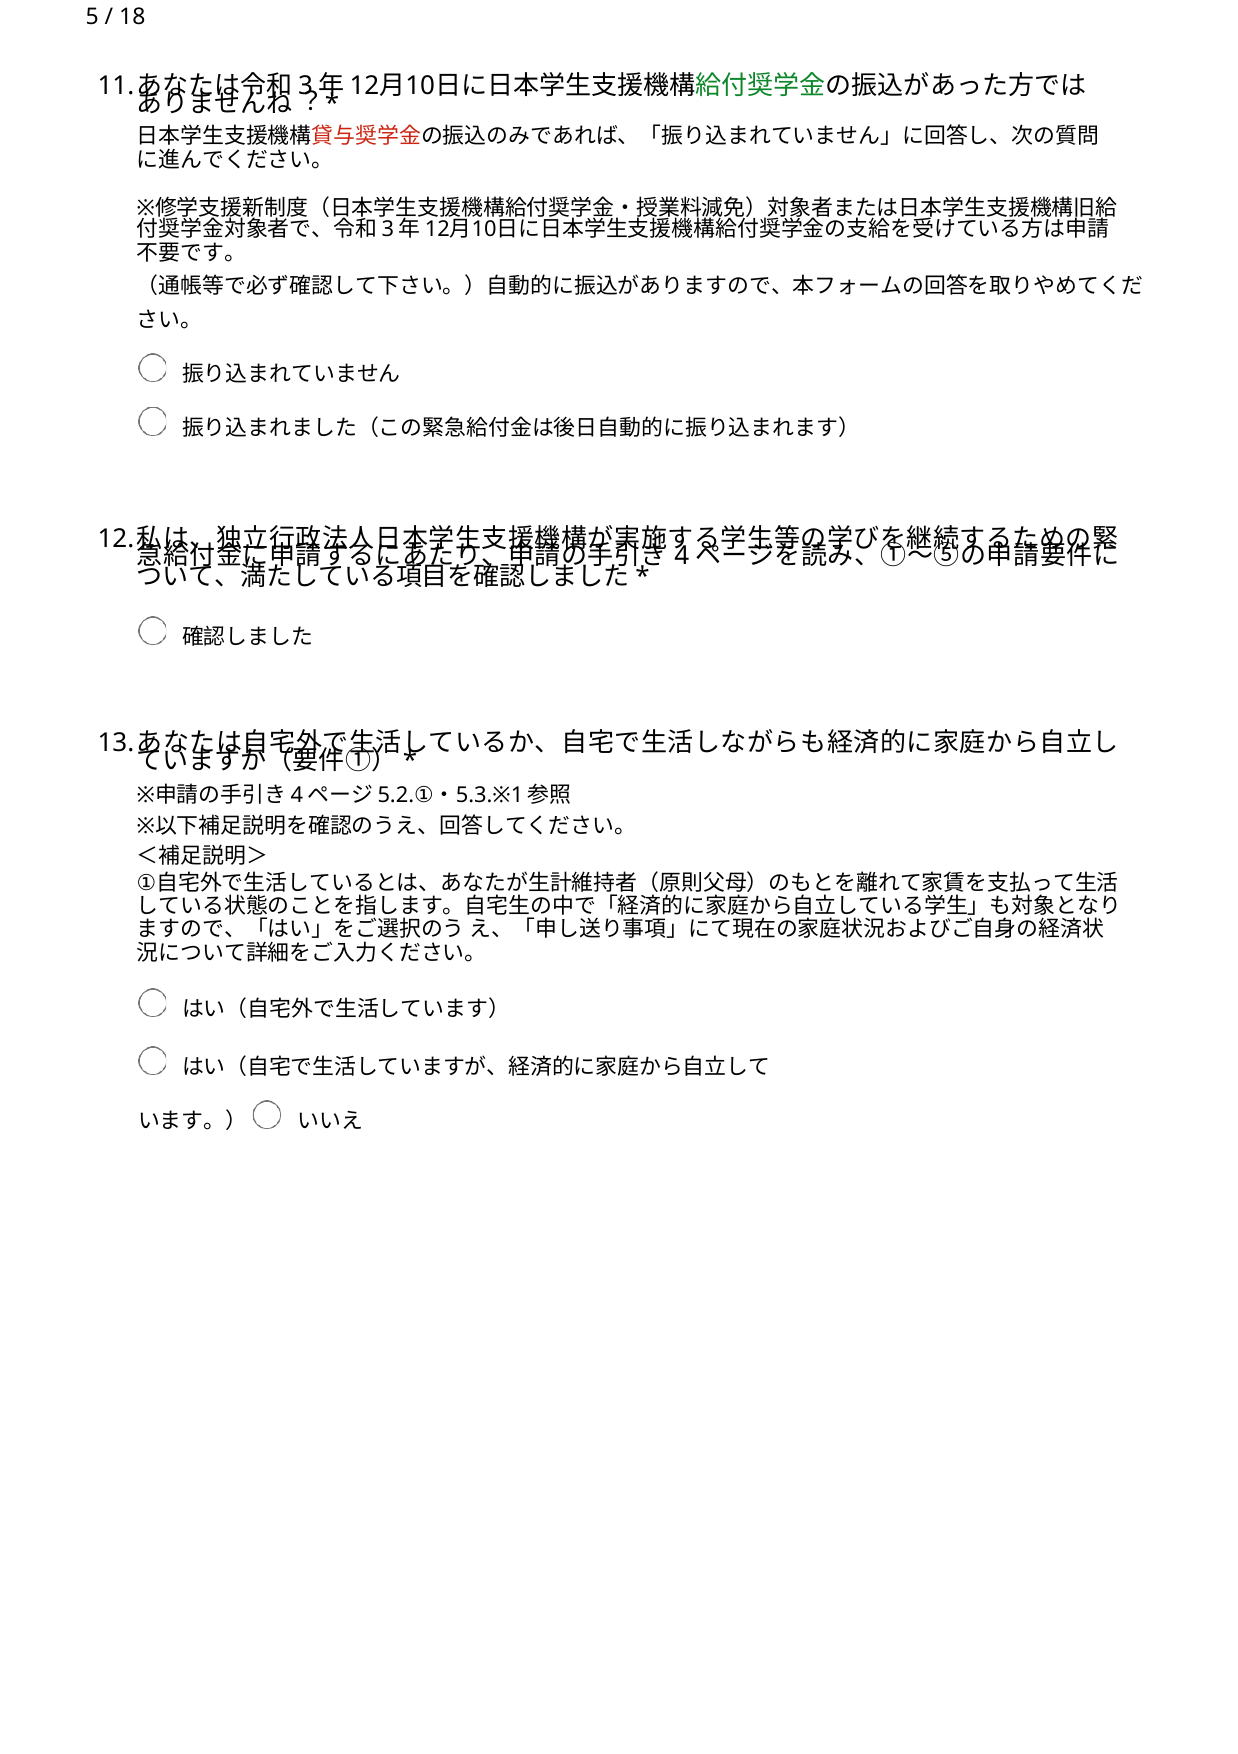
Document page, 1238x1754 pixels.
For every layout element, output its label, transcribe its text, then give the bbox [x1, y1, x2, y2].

list あなたは⾃宅外で⽣活しているか、⾃宅で⽣活しながらも経済的に家庭から⾃⽴していますか（要件①） * [97, 734, 1120, 777]
list あなたは令和3年12⽉10⽇に⽇本学⽣⽀援機構給付奨学⾦の振込があった⽅ではありませんね︖ * [97, 78, 1112, 120]
text ⽇本学⽣⽀援機構貸与奨学⾦の振込のみであれば、「振り込まれていません」に回答し、次の質問に進んでください。 [136, 124, 1106, 174]
text （通帳等で必ず確認して下さい。）⾃動的に振込がありますので、本フォームの回答を取りやめてください。 [136, 266, 1156, 334]
picture [138, 353, 167, 382]
picture [252, 1100, 281, 1129]
picture [138, 988, 167, 1017]
text 振り込まれていません [138, 353, 1156, 388]
text 確認しました [138, 616, 1156, 651]
picture [138, 1046, 167, 1075]
text 振り込まれました（この緊急給付⾦は後⽇⾃動的に振り込まれます） [138, 407, 1156, 441]
text ※申請の⼿引き4ページ5.2.①・5.3.※1参照 [136, 777, 1156, 809]
text はい（⾃宅外で⽣活しています） [138, 988, 1156, 1023]
picture [138, 616, 167, 645]
list 私は、独⽴⾏政法⼈⽇本学⽣⽀援機構が実施する学⽣等の学びを継続するための緊急給付⾦に申請するにあたり、申請の⼿引き4ページを読み、①〜⑤の申請要件に ついて、満たしている項⽬を確認しました * [97, 530, 1120, 593]
picture [138, 407, 167, 436]
text ※以下補⾜説明を確認のうえ、回答してください。 [136, 809, 1156, 839]
text はい（⾃宅で⽣活していますが、経済的に家庭から⾃⽴しています。） いいえ [138, 1047, 784, 1135]
text ＜補⾜説明＞ [136, 839, 1156, 870]
text ※修学⽀援新制度（⽇本学⽣⽀援機構給付奨学⾦・授業料減免）対象者または⽇本学⽣⽀援機構旧給付奨学⾦対象者で、令和3年12⽉10⽇に⽇本学⽣⽀援機構給付奨学⾦の⽀給を受けている⽅は申請不要です。 [136, 197, 1119, 266]
text ①⾃宅外で⽣活しているとは、あなたが⽣計維持者（原則⽗⺟）のもとを離れて家賃を⽀払って⽣活している状態のことを指します。⾃宅⽣の中で「経済的に家庭から⾃⽴している学⽣」も対象となりますので、「はい」をご選択のう え、「申し送り事項」にて現在の家庭状況およびご⾃⾝の経済状況について詳細をご⼊⼒ください。 [136, 872, 1126, 967]
